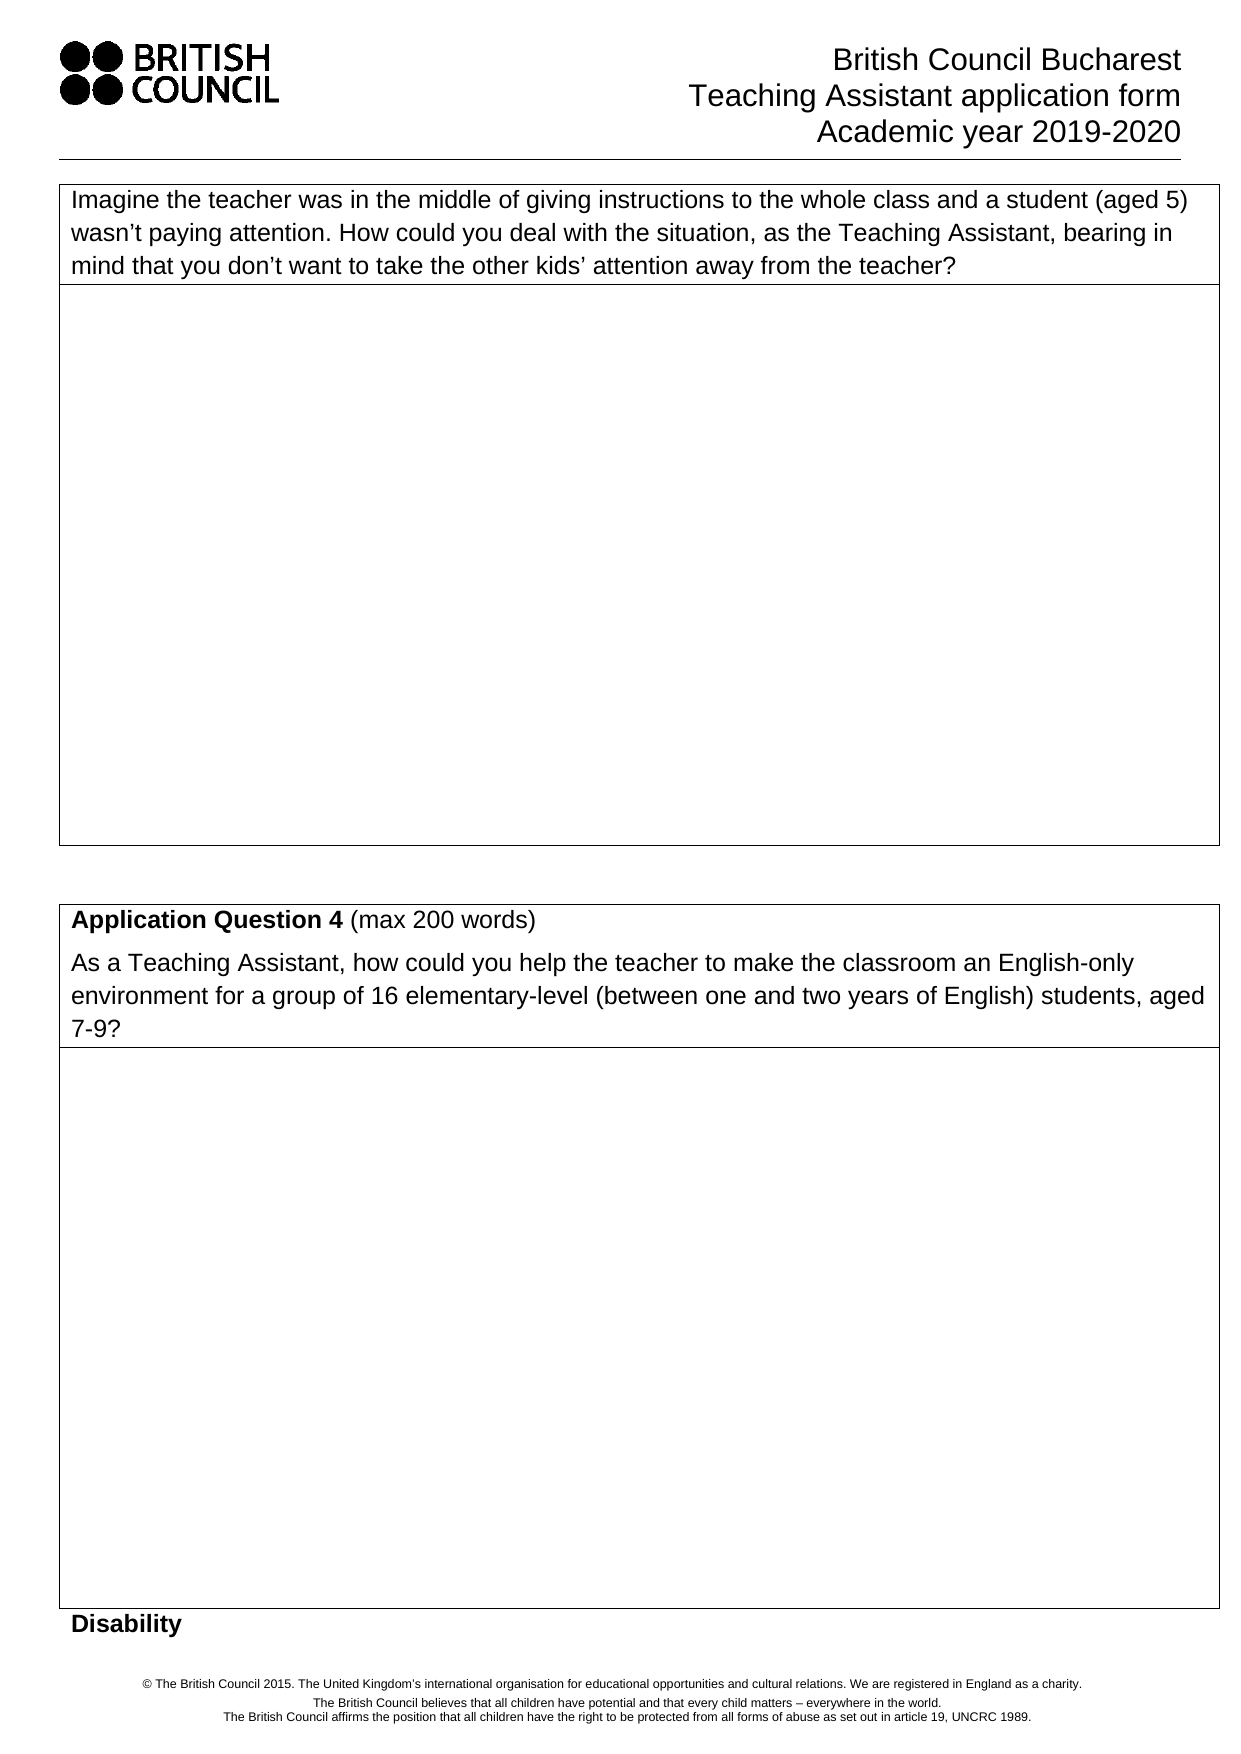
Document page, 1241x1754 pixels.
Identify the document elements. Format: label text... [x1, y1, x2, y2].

table_cell [60, 285, 1219, 845]
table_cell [60, 1609, 1193, 1676]
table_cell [60, 185, 1219, 284]
table_cell [60, 1048, 1219, 1608]
table_header Application Question 4 (max 200 words) As a Teaching Assistant, how could you help the teacher to make the classroom an English-only environment for a group of 16 elementary-level (between one and two years of English) students, aged 7-9? [60, 905, 1219, 1047]
picture [59, 41, 295, 107]
